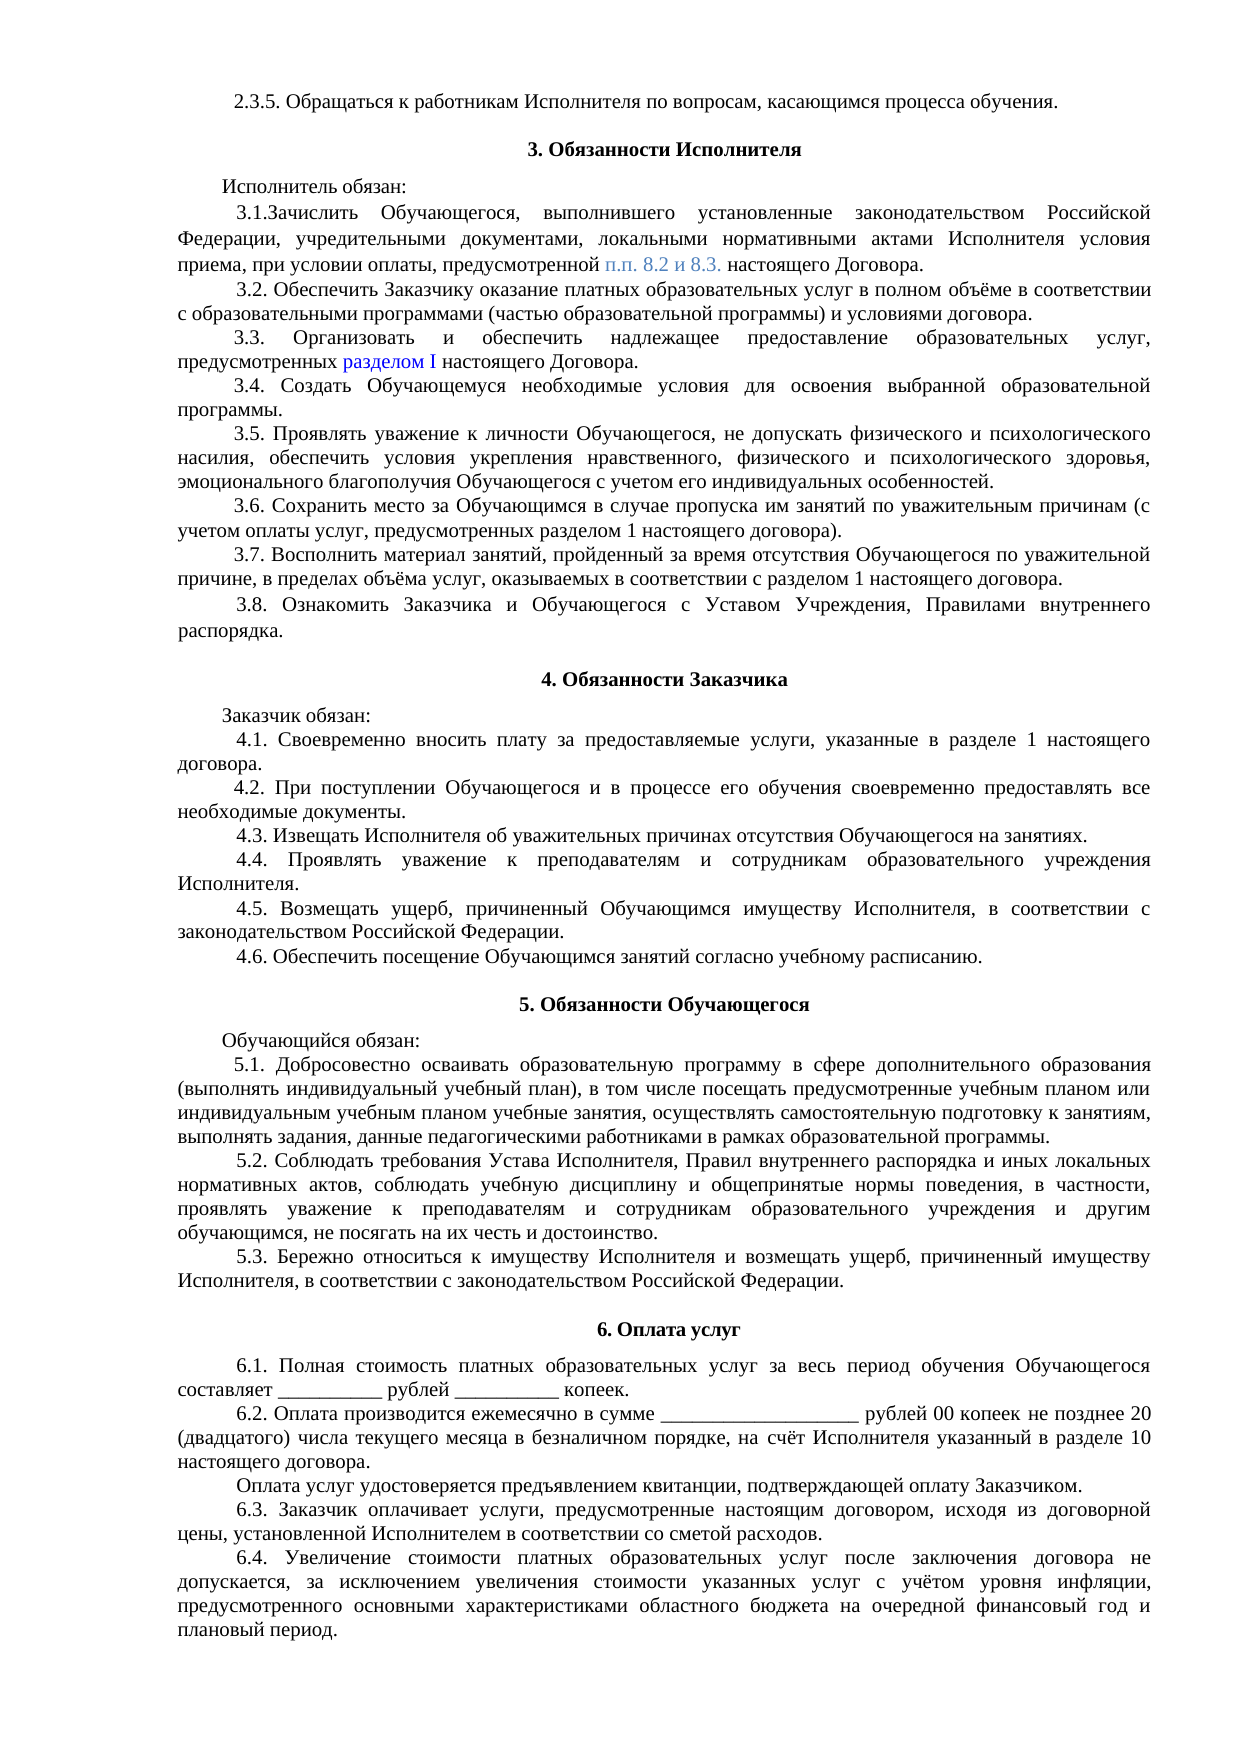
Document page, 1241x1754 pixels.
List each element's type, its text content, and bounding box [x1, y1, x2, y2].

text 3.5. Проявлять уважение к личности Обучающегося, не допускать физического и психологического насилия, обеспечить условия укрепления нравственного, физического и психологического здоровья, эмоционального благополучия Обучающегося с учетом его индивидуальных особенностей. [177, 421, 1152, 493]
text 4. Обязанности Заказчика [177, 667, 1152, 691]
text 4.6. Обеспечить посещение Обучающимся занятий согласно учебному расписанию. [177, 943, 1152, 968]
text 2.3.5. Обращаться к работникам Исполнителя по вопросам, касающимся процесса обучения. [177, 88, 1152, 113]
text 3.7. Восполнить материал занятий, пройденный за время отсутствия Обучающегося по уважительной причине, в пределах объёма услуг, оказываемых в соответствии с разделом 1 настоящего договора. [177, 542, 1152, 590]
text 4.2. При поступлении Обучающегося и в процессе его обучения своевременно предоставлять все необходимые документы. [177, 775, 1152, 823]
text Оплата услуг удостоверяется предъявлением квитанции, подтверждающей оплату Заказчиком. [177, 1473, 1152, 1497]
text Обучающийся обязан: [177, 1028, 1152, 1052]
text Заказчик обязан: [177, 703, 1152, 727]
text 3.3. Организовать и обеспечить надлежащее предоставление образовательных услуг, предусмотренных разделом I настоящего Договора. [177, 325, 1152, 373]
list 3.8. Ознакомить Заказчика и Обучающегося с Уставом Учреждения, Правилами внутреннего распорядка. [178, 591, 1151, 643]
text 5.1. Добросовестно осваивать образовательную программу в сфере дополнительного образования (выполнять индивидуальный учебный план), в том числе посещать предусмотренные учебным планом или индивидуальным учебным планом учебные занятия, осуществлять самостоятельную подготовку к занятиям, выполнять задания, данные педагогическими работниками в рамках образовательной программы. [177, 1052, 1152, 1148]
text 5.3. Бережно относиться к имуществу Исполнителя и возмещать ущерб, причиненный имуществу Исполнителя, в соответствии с законодательством Российской Федерации. [177, 1244, 1152, 1292]
text 5. Обязанности Обучающегося [177, 992, 1152, 1016]
text 5.2. Соблюдать требования Устава Исполнителя, Правил внутреннего распорядка и иных локальных нормативных актов, соблюдать учебную дисциплину и общепринятые нормы поведения, в частности, проявлять уважение к преподавателям и сотрудникам образовательного учреждения и другим обучающимся, не посягать на их честь и достоинство. [177, 1148, 1152, 1244]
text 4.1. Своевременно вносить плату за предоставляемые услуги, указанные в разделе 1 настоящего договора. [177, 727, 1152, 775]
text 3.2. Обеспечить Заказчику оказание платных образовательных услуг в полном объёме в соответствии с образовательными программами (частью образовательной программы) и условиями договора. [177, 277, 1152, 325]
text 4.5. Возмещать ущерб, причиненный Обучающимся имуществу Исполнителя, в соответствии с законодательством Российской Федерации. [177, 895, 1152, 943]
text 6. Оплата услуг [186, 1316, 1152, 1341]
text 6.4. Увеличение стоимости платных образовательных услуг после заключения договора не допускается, за исключением увеличения стоимости указанных услуг с учётом уровня инфляции, предусмотренного основными характеристиками областного бюджета на очередной финансовый год и плановый период. [177, 1545, 1152, 1641]
text 3.4. Создать Обучающемуся необходимые условия для освоения выбранной образовательной программы. [177, 373, 1152, 421]
text Исполнитель обязан: [180, 173, 1152, 199]
text 6.3. Заказчик оплачивает услуги, предусмотренные настоящим договором, исходя из договорной цены, установленной Исполнителем в соответствии со сметой расходов. [177, 1497, 1152, 1545]
text 3.1.Зачислить Обучающегося, выполнившего установленные законодательством Российской Федерации, учредительными документами, локальными нормативными актами Исполнителя условия приема, при условии оплаты, предусмотренной п.п. 8.2 и 8.3. настоящего Договора. [177, 199, 1152, 277]
text 4.3. Извещать Исполнителя об уважительных причинах отсутствия Обучающегося на занятиях. [177, 823, 1152, 847]
text 6.1. Полная стоимость платных образовательных услуг за весь период обучения Обучающегося составляет __________ рублей __________ копеек. [177, 1352, 1152, 1401]
text 3. Обязанности Исполнителя [177, 137, 1152, 161]
text 4.4. Проявлять уважение к преподавателям и сотрудникам образовательного учреждения Исполнителя. [177, 847, 1152, 895]
text 6.2. Оплата производится ежемесячно в сумме ___________________ рублей 00 копеек не позднее 20 (двадцатого) числа текущего месяца в безналичном порядке, на счёт Исполнителя указанный в разделе 10 настоящего договора. [177, 1401, 1152, 1473]
text 3.6. Сохранить место за Обучающимся в случае пропуска им занятий по уважительным причинам (с учетом оплаты услуг, предусмотренных разделом 1 настоящего договора). [177, 493, 1152, 542]
